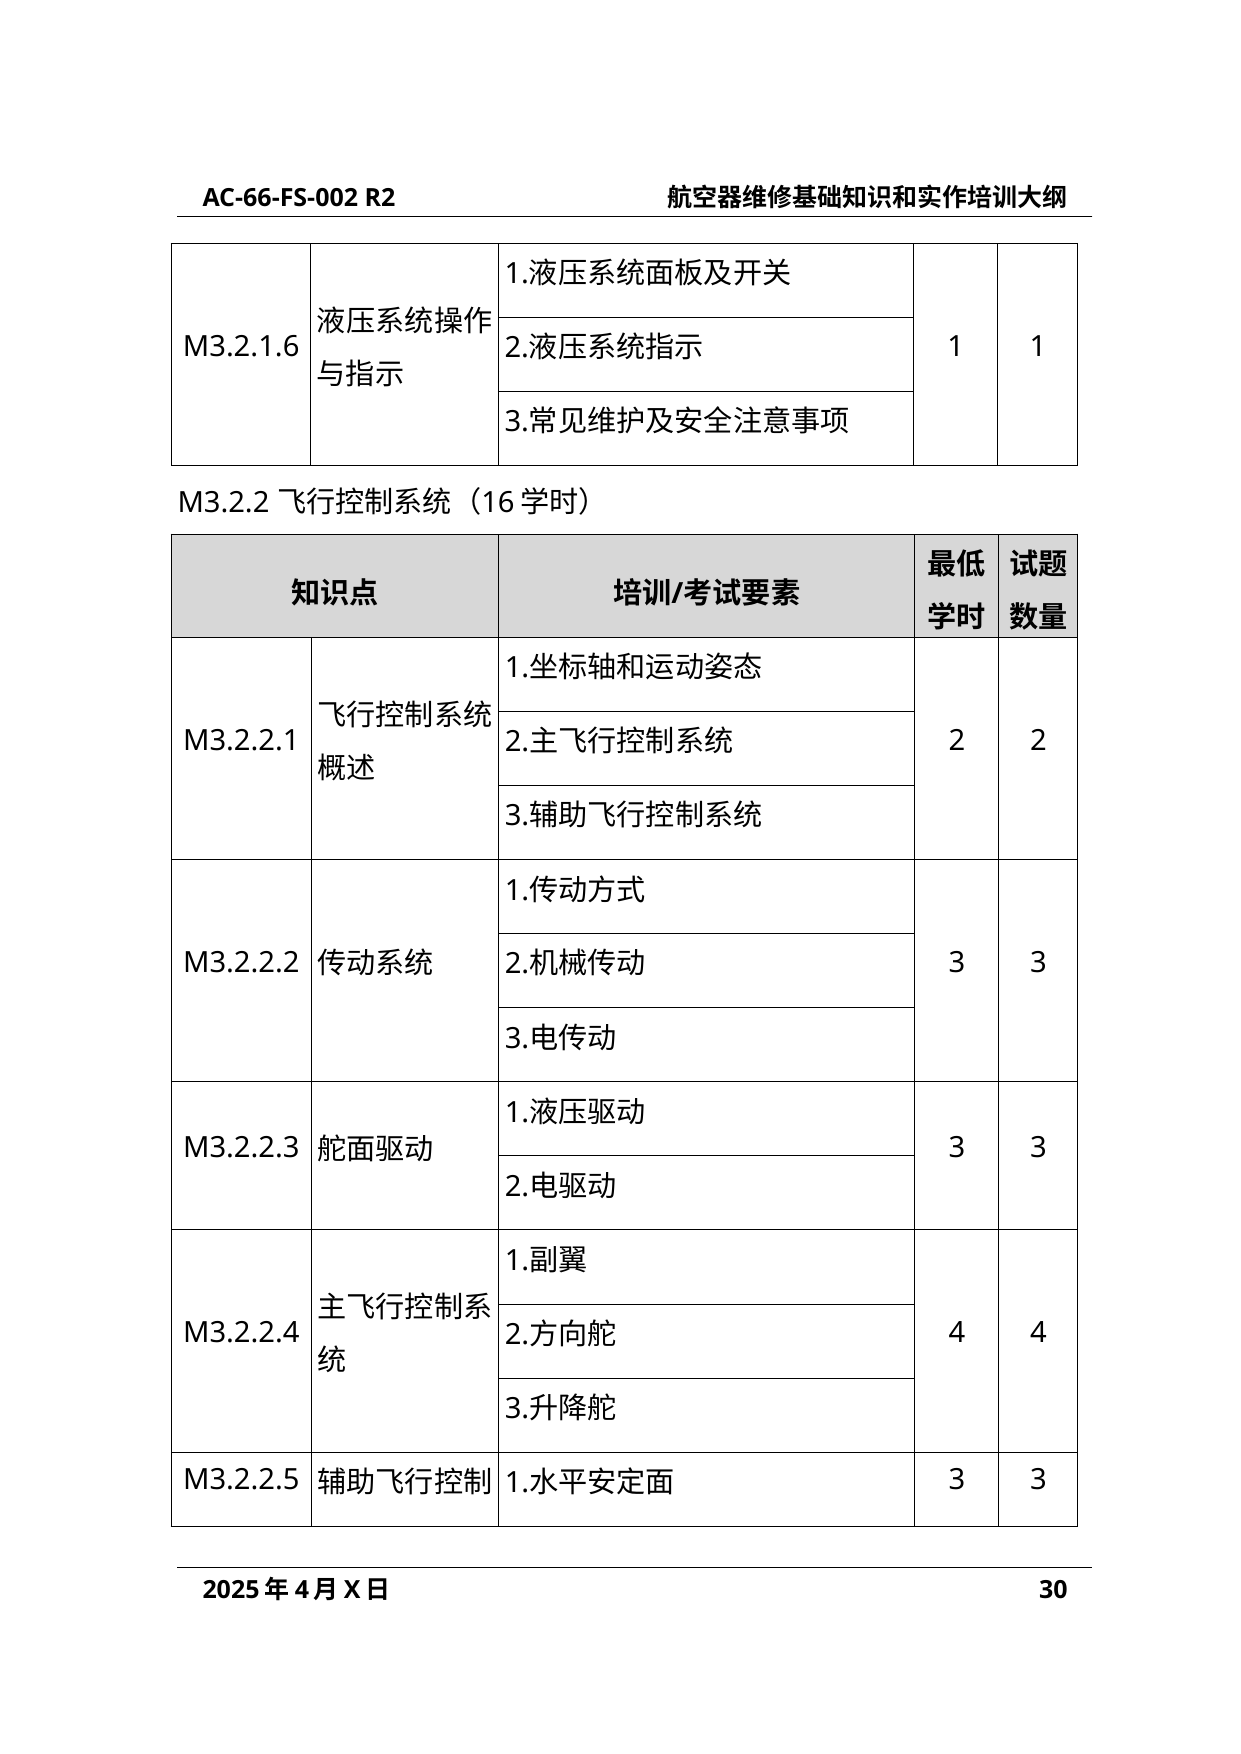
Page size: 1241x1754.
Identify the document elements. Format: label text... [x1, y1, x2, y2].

table_cell 4 [915, 1230, 998, 1452]
table_cell 液压系统操作与指示 [311, 244, 498, 465]
table_cell 3 [999, 1082, 1077, 1229]
table_cell 主飞行控制系统 [312, 1230, 498, 1452]
table_cell M3.2.2.1 [172, 638, 311, 859]
table_cell 1.液压系统面板及开关 [499, 244, 913, 317]
table_cell 3 [999, 1453, 1077, 1526]
table_header 知识点 [172, 535, 498, 637]
table_header 试题数量 [999, 535, 1077, 637]
table_cell 4 [999, 1230, 1077, 1452]
table_cell 1.传动方式 [499, 860, 914, 933]
table_cell 辅助飞行控制系统 [312, 1453, 498, 1526]
subtitle M3.2.2 飞行控制系统（16学时） [177, 479, 1092, 521]
table_cell 2.液压系统指示 [499, 318, 913, 391]
table_cell M3.2.2.2 [172, 860, 311, 1081]
table_header 培训/考试要素 [499, 535, 914, 637]
table_cell 传动系统 [312, 860, 498, 1081]
table_cell 3 [915, 860, 998, 1081]
table_header 最低学时 [915, 535, 998, 637]
table_cell 3.辅助飞行控制系统 [499, 786, 914, 859]
table_cell 2.电驱动 [499, 1156, 914, 1229]
table_cell 2 [915, 638, 998, 859]
table_cell 2.主飞行控制系统 [499, 712, 914, 785]
table_cell 1.副翼 [499, 1230, 914, 1303]
table_cell 3.升降舵 [499, 1379, 914, 1452]
table_cell 3 [999, 860, 1077, 1081]
table_cell 3.常见维护及安全注意事项 [499, 392, 913, 465]
table_cell M3.2.2.3 [172, 1082, 311, 1229]
table_cell M3.2.2.5 [172, 1453, 311, 1526]
table_cell 3 [915, 1082, 998, 1229]
table_cell 1.水平安定面 [499, 1453, 914, 1526]
table_cell M3.2.1.6 [172, 244, 310, 465]
table_cell 1.液压驱动 [499, 1082, 914, 1155]
table_cell 3.电传动 [499, 1008, 914, 1081]
table_cell 2 [999, 638, 1077, 859]
table_cell 1 [914, 244, 997, 465]
table_cell 飞行控制系统概述 [312, 638, 498, 859]
table_cell 1.坐标轴和运动姿态 [499, 638, 914, 711]
table_cell 2.机械传动 [499, 934, 914, 1007]
table_cell 1 [998, 244, 1077, 465]
table_cell 舵面驱动 [312, 1082, 498, 1229]
table_cell M3.2.2.4 [172, 1230, 311, 1452]
table_cell 3 [915, 1453, 998, 1526]
table_cell 2.方向舵 [499, 1305, 914, 1377]
